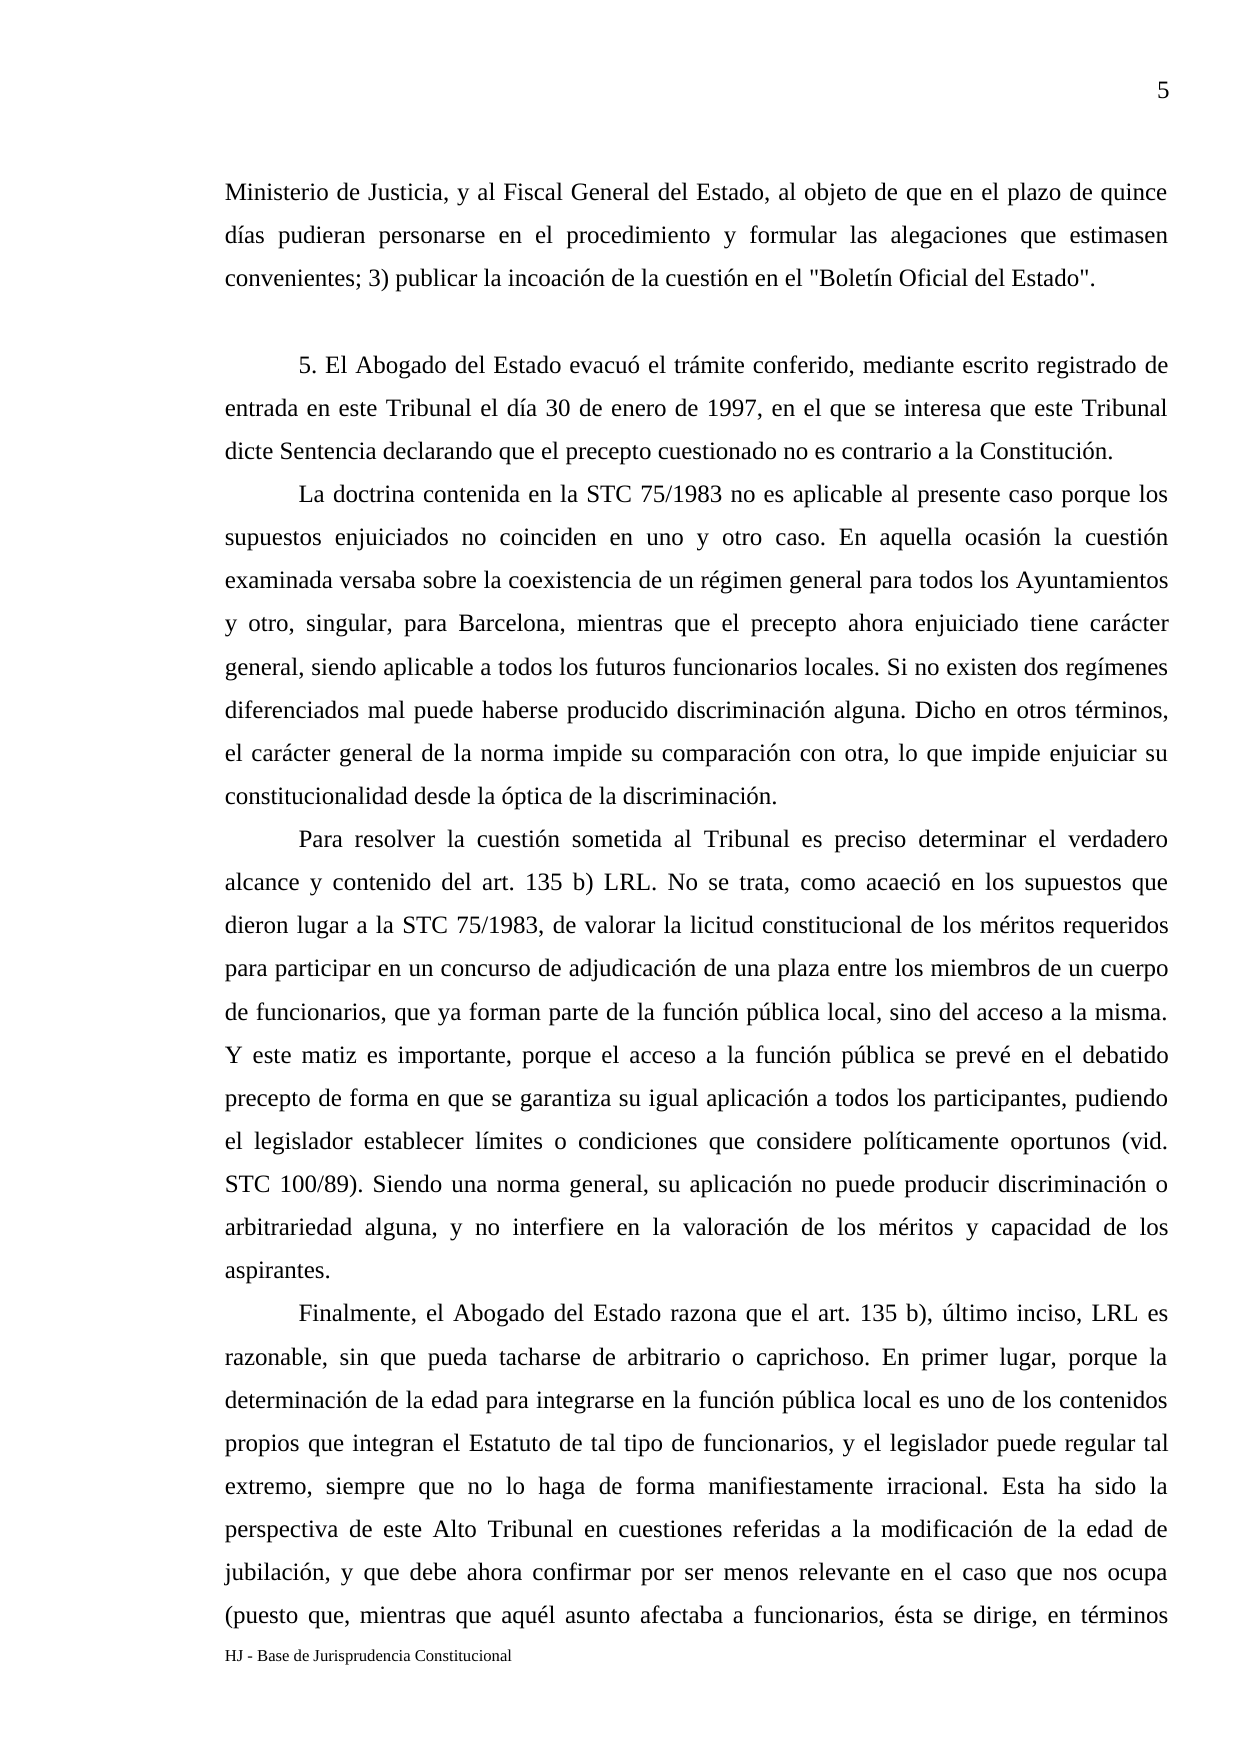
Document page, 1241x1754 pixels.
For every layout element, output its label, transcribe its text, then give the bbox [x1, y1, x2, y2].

text La doctrina contenida en la STC 75/1983 no es aplicable al presente caso porque los supuestos enjuiciados no coinciden en uno y otro caso. En aquella ocasión la cuestión examinada versaba sobre la coexistencia de un régimen general para todos los Ayuntamientos y otro, singular, para Barcelona, mientras que el precepto ahora enjuiciado tiene carácter general, siendo aplicable a todos los futuros funcionarios locales. Si no existen dos regímenes diferenciados mal puede haberse producido discriminación alguna. Dicho en otros términos, el carácter general de la norma impide su comparación con otra, lo que impide enjuiciar su constitucionalidad desde la óptica de la discriminación. [224, 479, 1169, 810]
text 5. El Abogado del Estado evacuó el trámite conferido, mediante escrito registrado de entrada en este Tribunal el día 30 de enero de 1997, en el que se interesa que este Tribunal dicte Sentencia declarando que el precepto cuestionado no es contrario a la Constitución. [224, 350, 1169, 465]
text Para resolver la cuestión sometida al Tribunal es preciso determinar el verdadero alcance y contenido del art. 135 b) LRL. No se trata, como acaeció en los supuestos que dieron lugar a la STC 75/1983, de valorar la licitud constitucional de los méritos requeridos para participar en un concurso de adjudicación de una plaza entre los miembros de un cuerpo de funcionarios, que ya forman parte de la función pública local, sino del acceso a la misma. Y este matiz es importante, porque el acceso a la función pública se prevé en el debatido precepto de forma en que se garantiza su igual aplicación a todos los participantes, pudiendo el legislador establecer límites o condiciones que considere políticamente oportunos (vid. STC 100/89). Siendo una norma general, su aplicación no puede producir discriminación o arbitrariedad alguna, y no interfiere en la valoración de los méritos y capacidad de los aspirantes. [224, 824, 1169, 1284]
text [224, 1298, 1169, 1629]
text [224, 177, 1169, 292]
